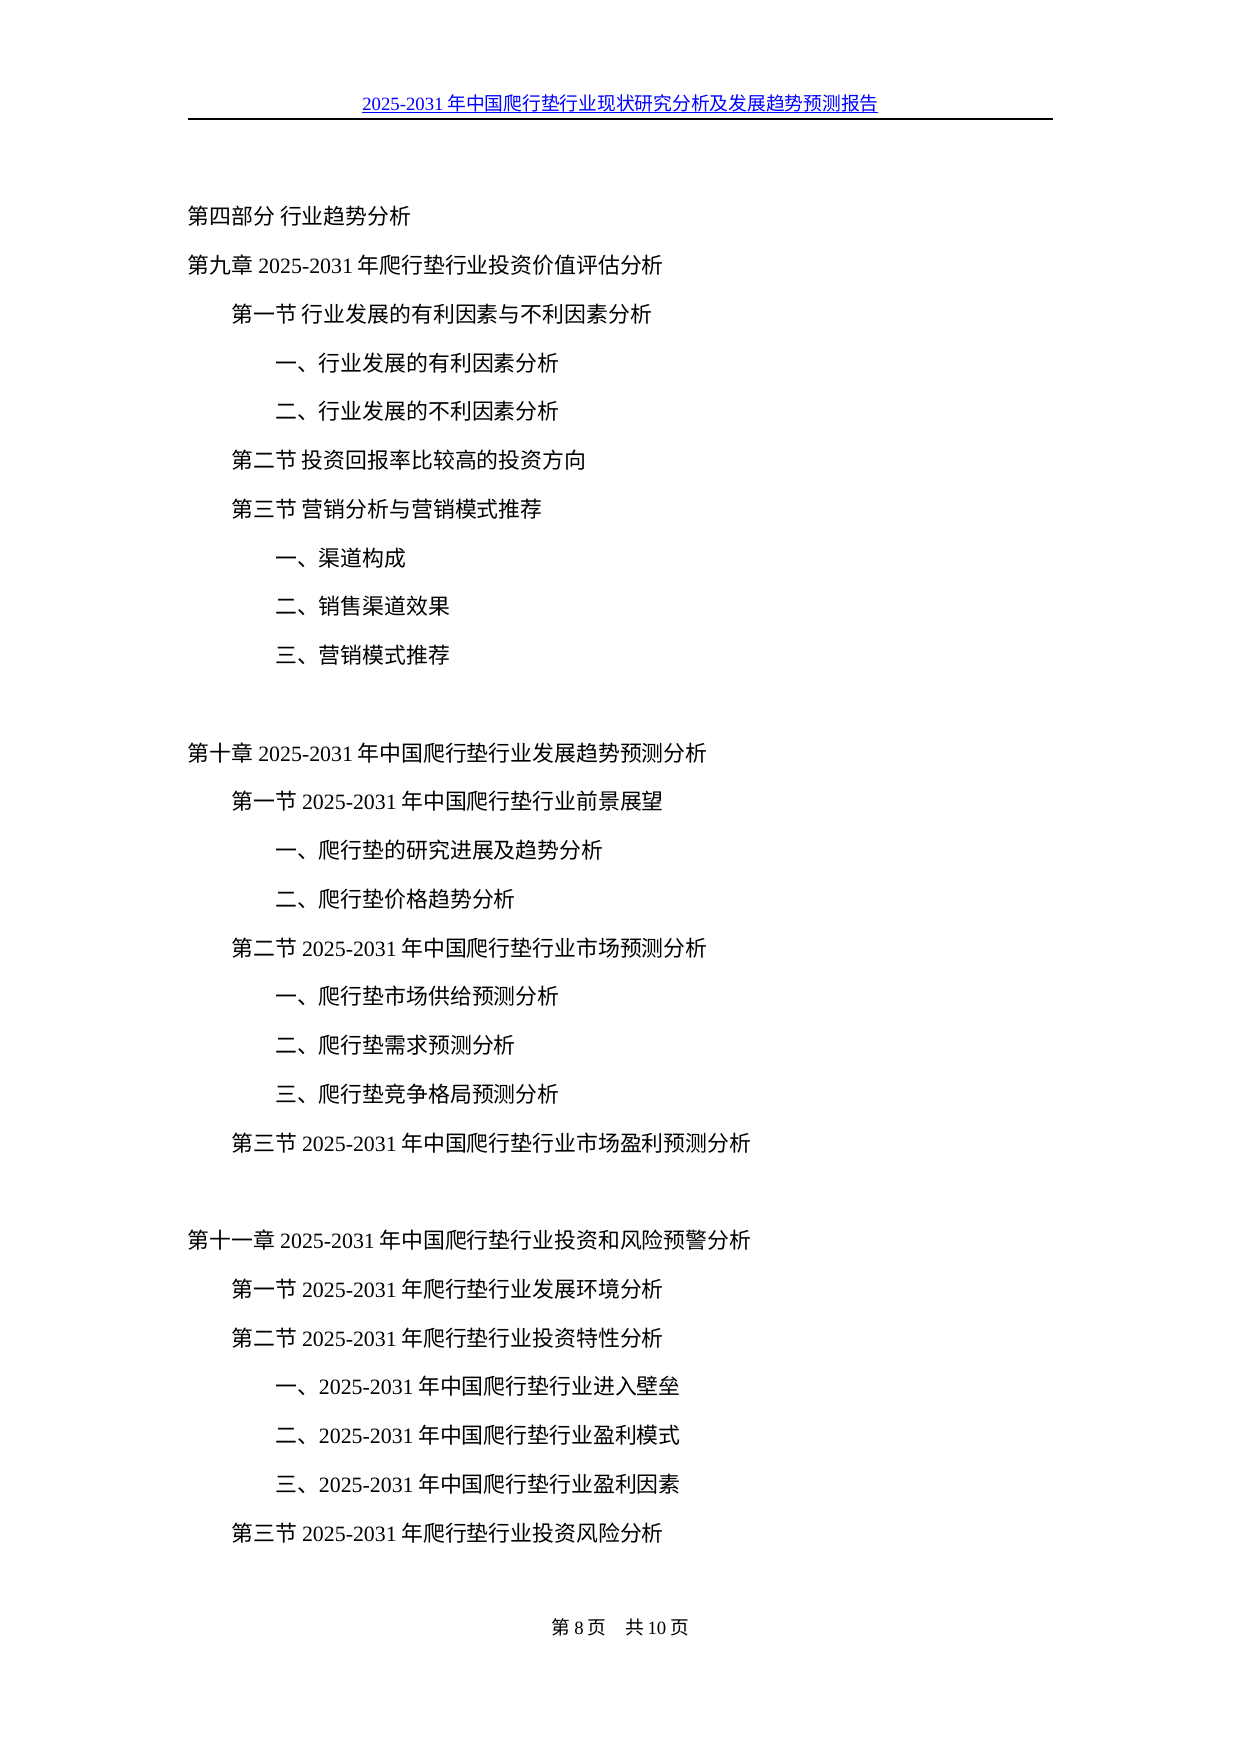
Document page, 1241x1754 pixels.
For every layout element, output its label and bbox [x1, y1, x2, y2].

text [187, 150, 1053, 1548]
